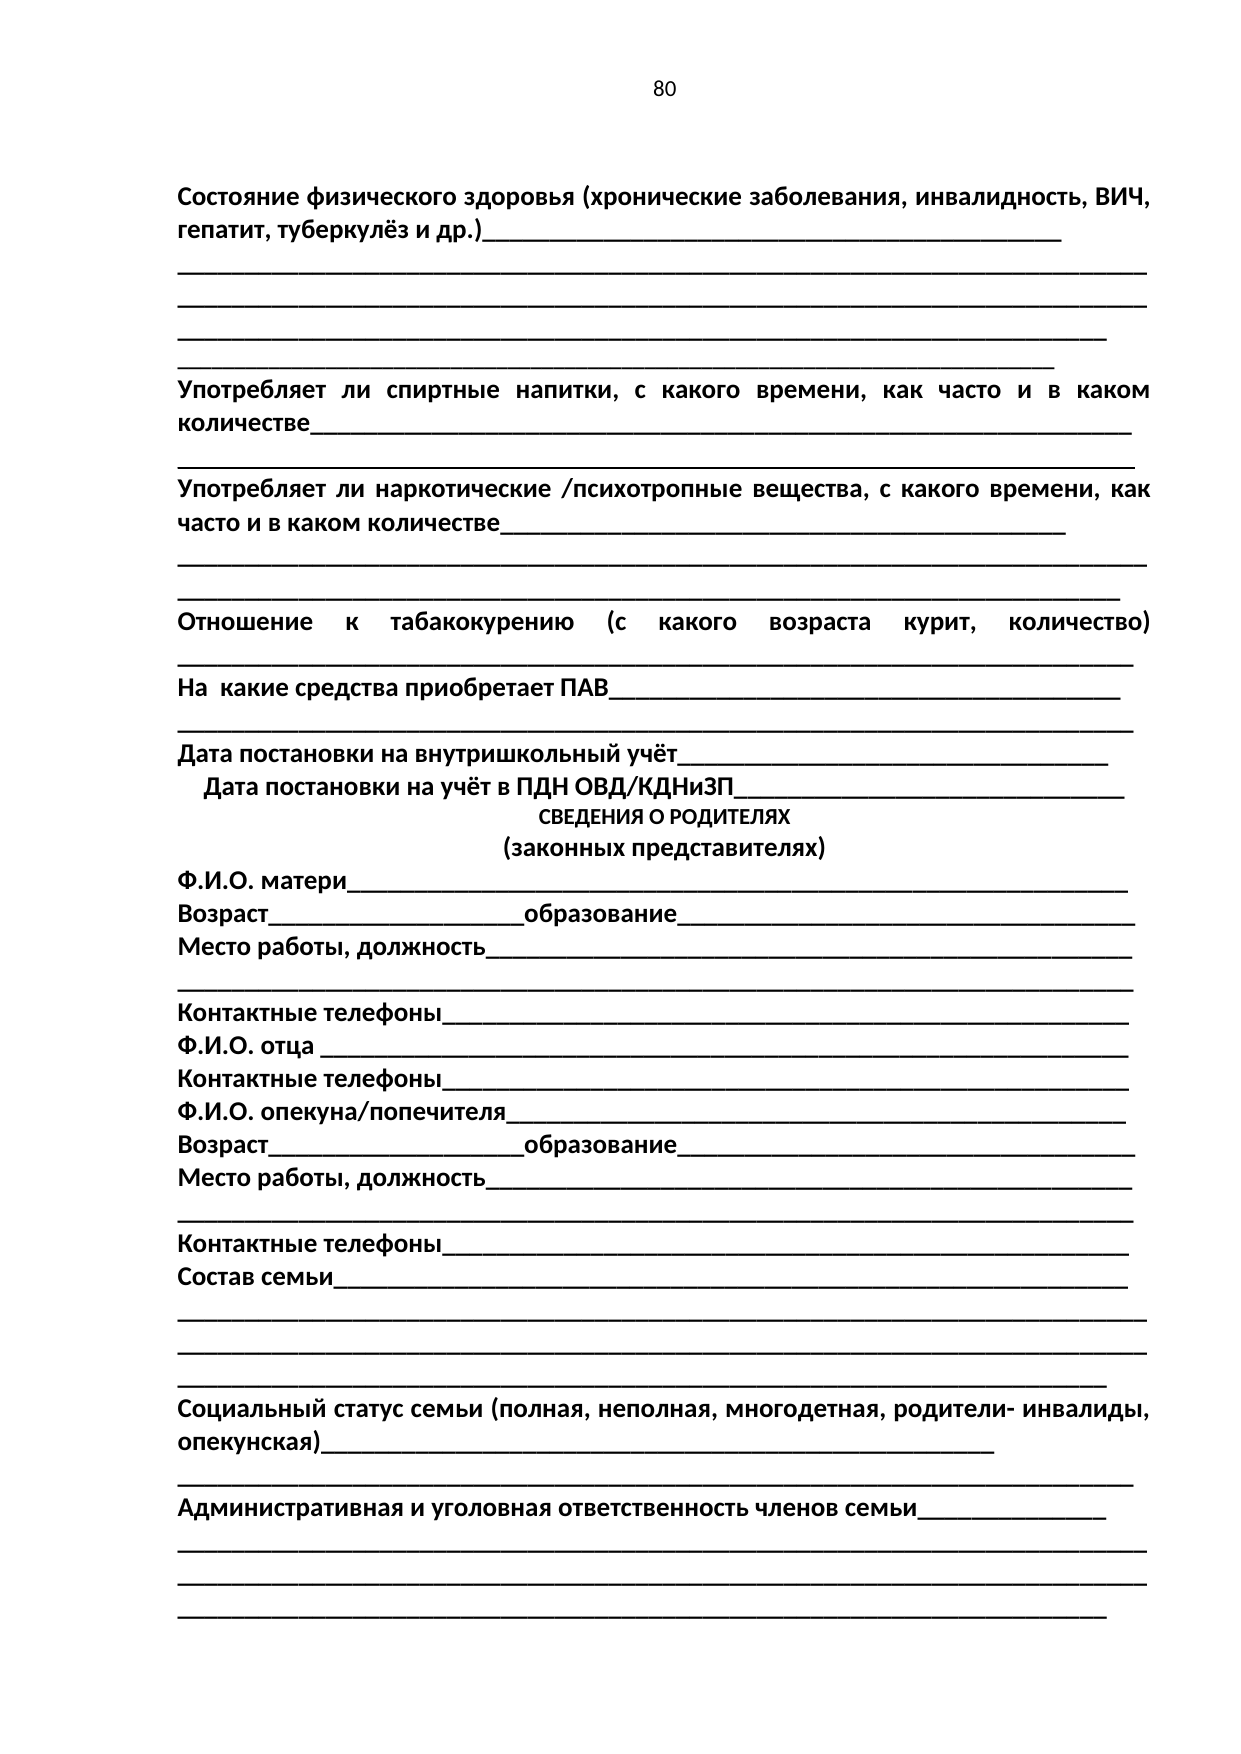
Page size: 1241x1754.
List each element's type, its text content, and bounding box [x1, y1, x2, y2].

text Контактные телефоны___________________________________________________ [177, 995, 1152, 1028]
text _______________________________________________________________________ [177, 1457, 1152, 1490]
text Административная и уголовная ответственность членов семьи______________ [177, 1490, 1152, 1523]
text _______________________________________________________________________ [177, 439, 1152, 472]
text Место работы, должность________________________________________________ [177, 1160, 1152, 1193]
text (законных представителях) [177, 830, 1152, 863]
text _______________________________________________________________________ [177, 703, 1152, 736]
text Социальный статус семьи (полная, неполная, многодетная, родители- инвалиды, опекунская)__________________________________________________ [177, 1391, 1152, 1457]
text Контактные телефоны___________________________________________________ [177, 1226, 1152, 1259]
text На какие средства приобретает ПАВ______________________________________ [177, 670, 1152, 703]
text Ф.И.О. опекуна/попечителя______________________________________________ [177, 1094, 1152, 1127]
text Возраст___________________образование__________________________________ [177, 896, 1152, 929]
text Дата постановки на учёт в ПДН ОВД/КДНиЗП_____________________________ [177, 769, 1152, 802]
text Употребляет ли наркотические /психотропные вещества, с какого времени, как часто и в каком количестве__________________________________________ [177, 472, 1152, 538]
text Ф.И.О. отца ____________________________________________________________ [177, 1028, 1152, 1061]
text ______________________________________________________________________________________________________________________________________________ [177, 538, 1152, 604]
text _______________________________________________________________________ [177, 962, 1152, 995]
text _____________________________________________________________________________________________________________________________________________________________________________________________________________________ [177, 1292, 1152, 1391]
text Контактные телефоны___________________________________________________ [177, 1061, 1152, 1094]
text Отношение к табакокурению (с какого возраста курит, количество) _______________________________________________________________________ [177, 604, 1152, 670]
text Состав семьи___________________________________________________________ [177, 1259, 1152, 1292]
text _____________________________________________________________________________________________________________________________________________________________________________________________________________________ [177, 246, 1152, 344]
text Состояние физического здоровья (хронические заболевания, инвалидность, ВИЧ, гепатит, туберкулёз и др.)___________________________________________ [177, 179, 1152, 246]
text _____________________________________________________________________________ [177, 344, 1152, 373]
text СВЕДЕНИЯ О РОДИТЕЛЯХ [177, 802, 1152, 830]
text Место работы, должность________________________________________________ [177, 929, 1152, 962]
text Употребляет ли спиртные напитки, с какого времени, как часто и в каком количестве_____________________________________________________________ [177, 373, 1152, 439]
text Ф.И.О. матери__________________________________________________________ [177, 863, 1152, 896]
text _____________________________________________________________________________________________________________________________________________________________________________________________________________________ [177, 1523, 1152, 1622]
text Возраст___________________образование__________________________________ [177, 1127, 1152, 1160]
text _______________________________________________________________________ [177, 1193, 1152, 1226]
text Дата постановки на внутришкольный учёт________________________________ [177, 736, 1152, 769]
